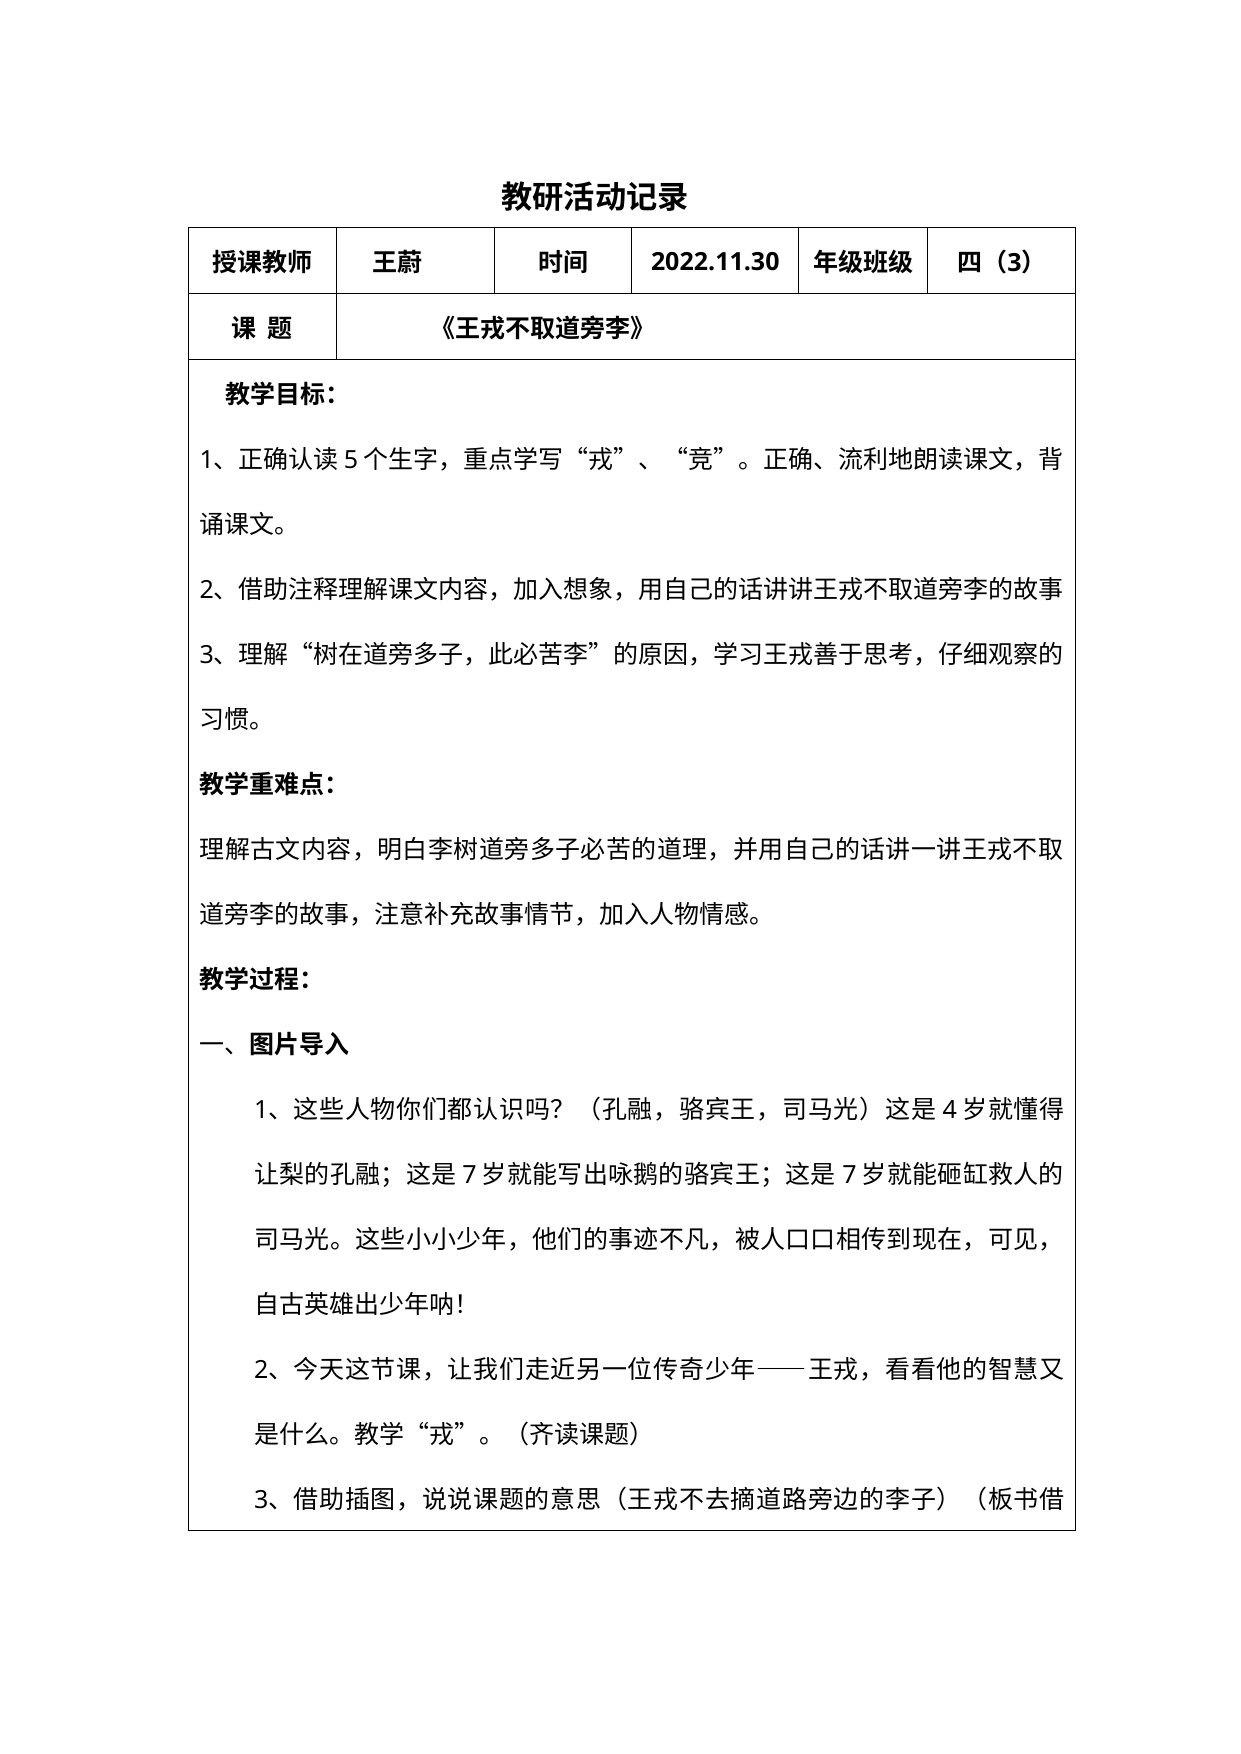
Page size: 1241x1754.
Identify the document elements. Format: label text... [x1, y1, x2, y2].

table_header 时间 [495, 228, 631, 293]
table_cell 《王戎不取道旁李》 [337, 294, 1075, 359]
table_header 年级班级 [799, 228, 927, 293]
table_header 四（3） [928, 228, 1075, 293]
table_cell 课 题 [189, 294, 336, 359]
table_header 授课教师 [189, 228, 336, 293]
table_header 2022.11.30 [632, 228, 798, 293]
table_header 王蔚 [337, 228, 494, 293]
text 教研活动记录 [187, 162, 1053, 227]
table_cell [189, 360, 1075, 1530]
